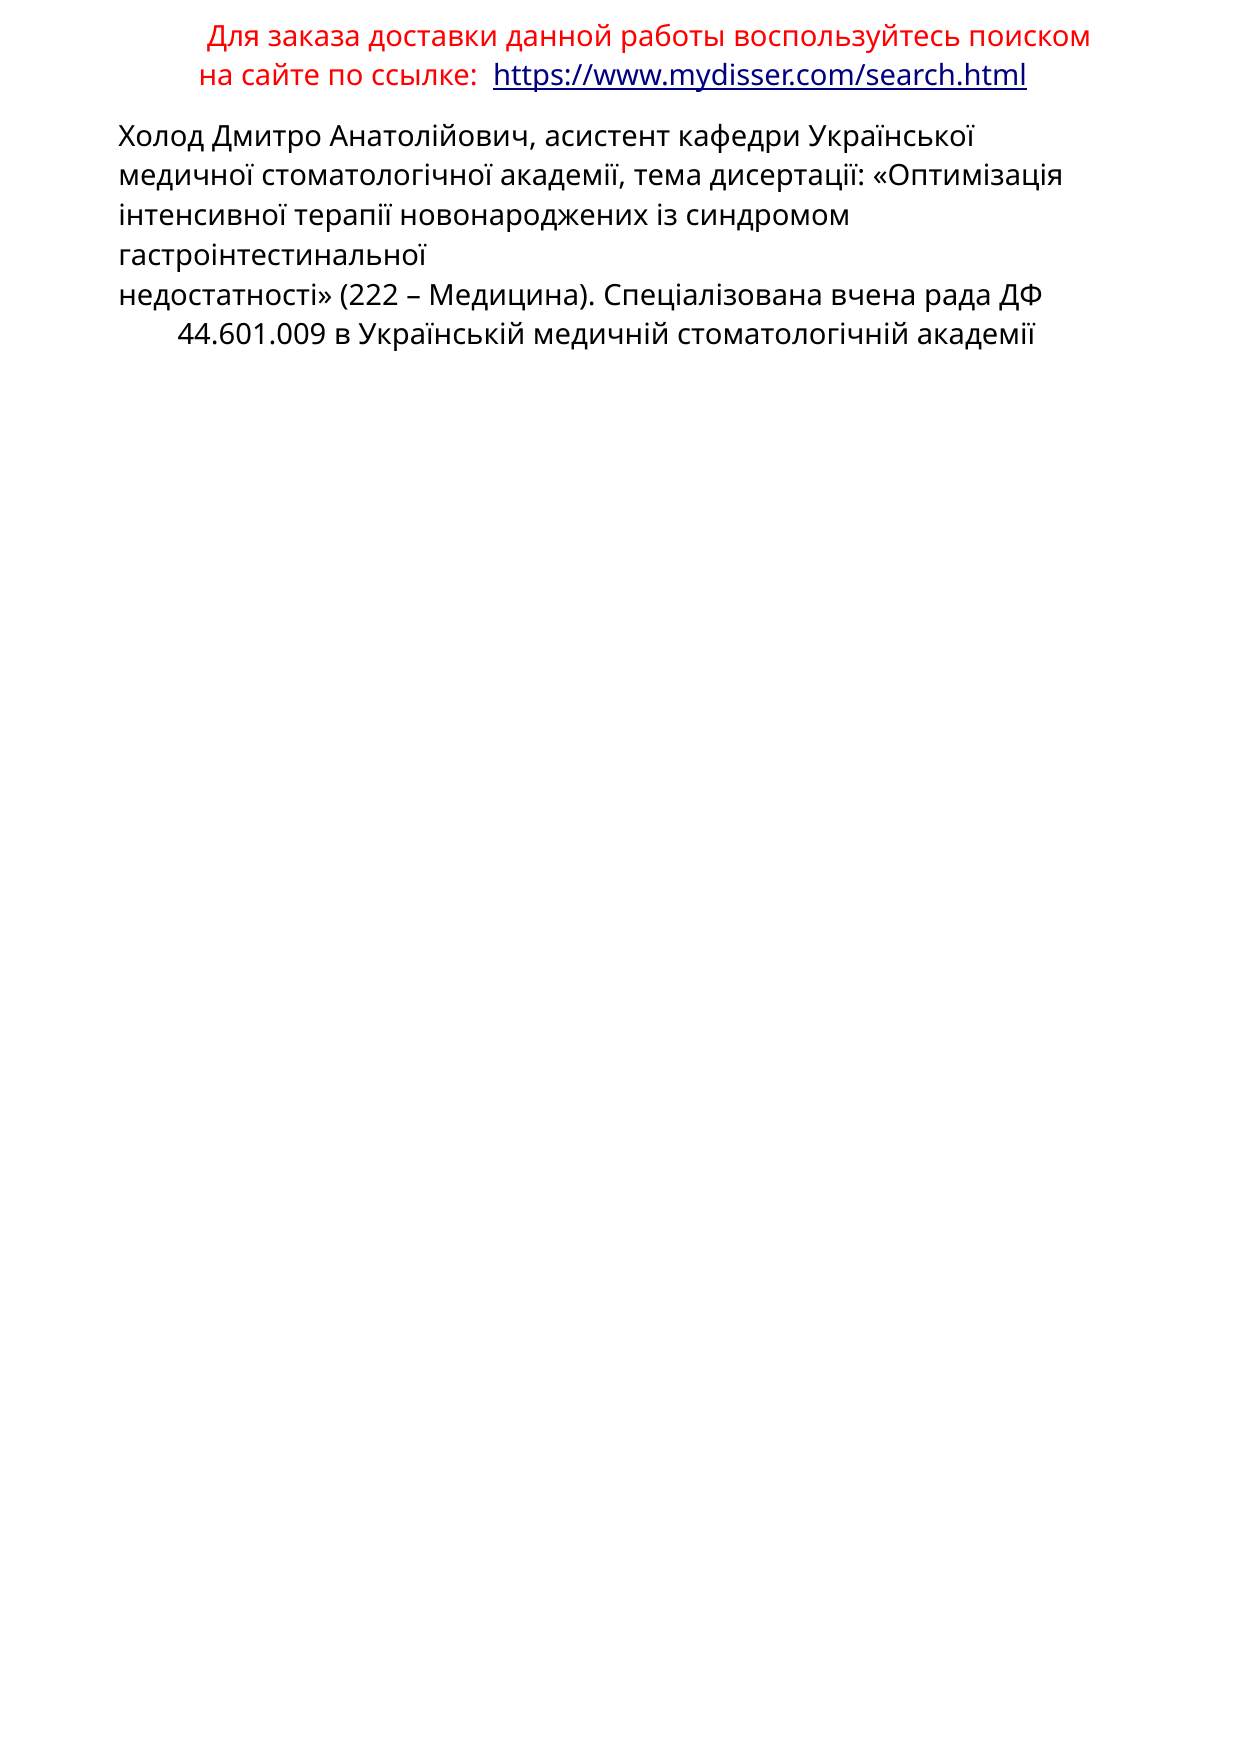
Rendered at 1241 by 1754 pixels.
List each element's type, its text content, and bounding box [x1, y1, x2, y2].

text інтенсивної терапії новонароджених із синдромом гастроінтестинальної [118, 194, 1107, 274]
text недостатності» (222 – Медицина). Спеціалізована вчена рада ДФ [118, 274, 1107, 313]
text 44.601.009 в Українській медичній стоматологічній академії [118, 313, 1107, 353]
text Холод Дмитро Анатолійович, асистент кафедри Української [118, 115, 1107, 155]
text медичної стоматологічної академії, тема дисертації: «Оптимізація [118, 155, 1107, 194]
